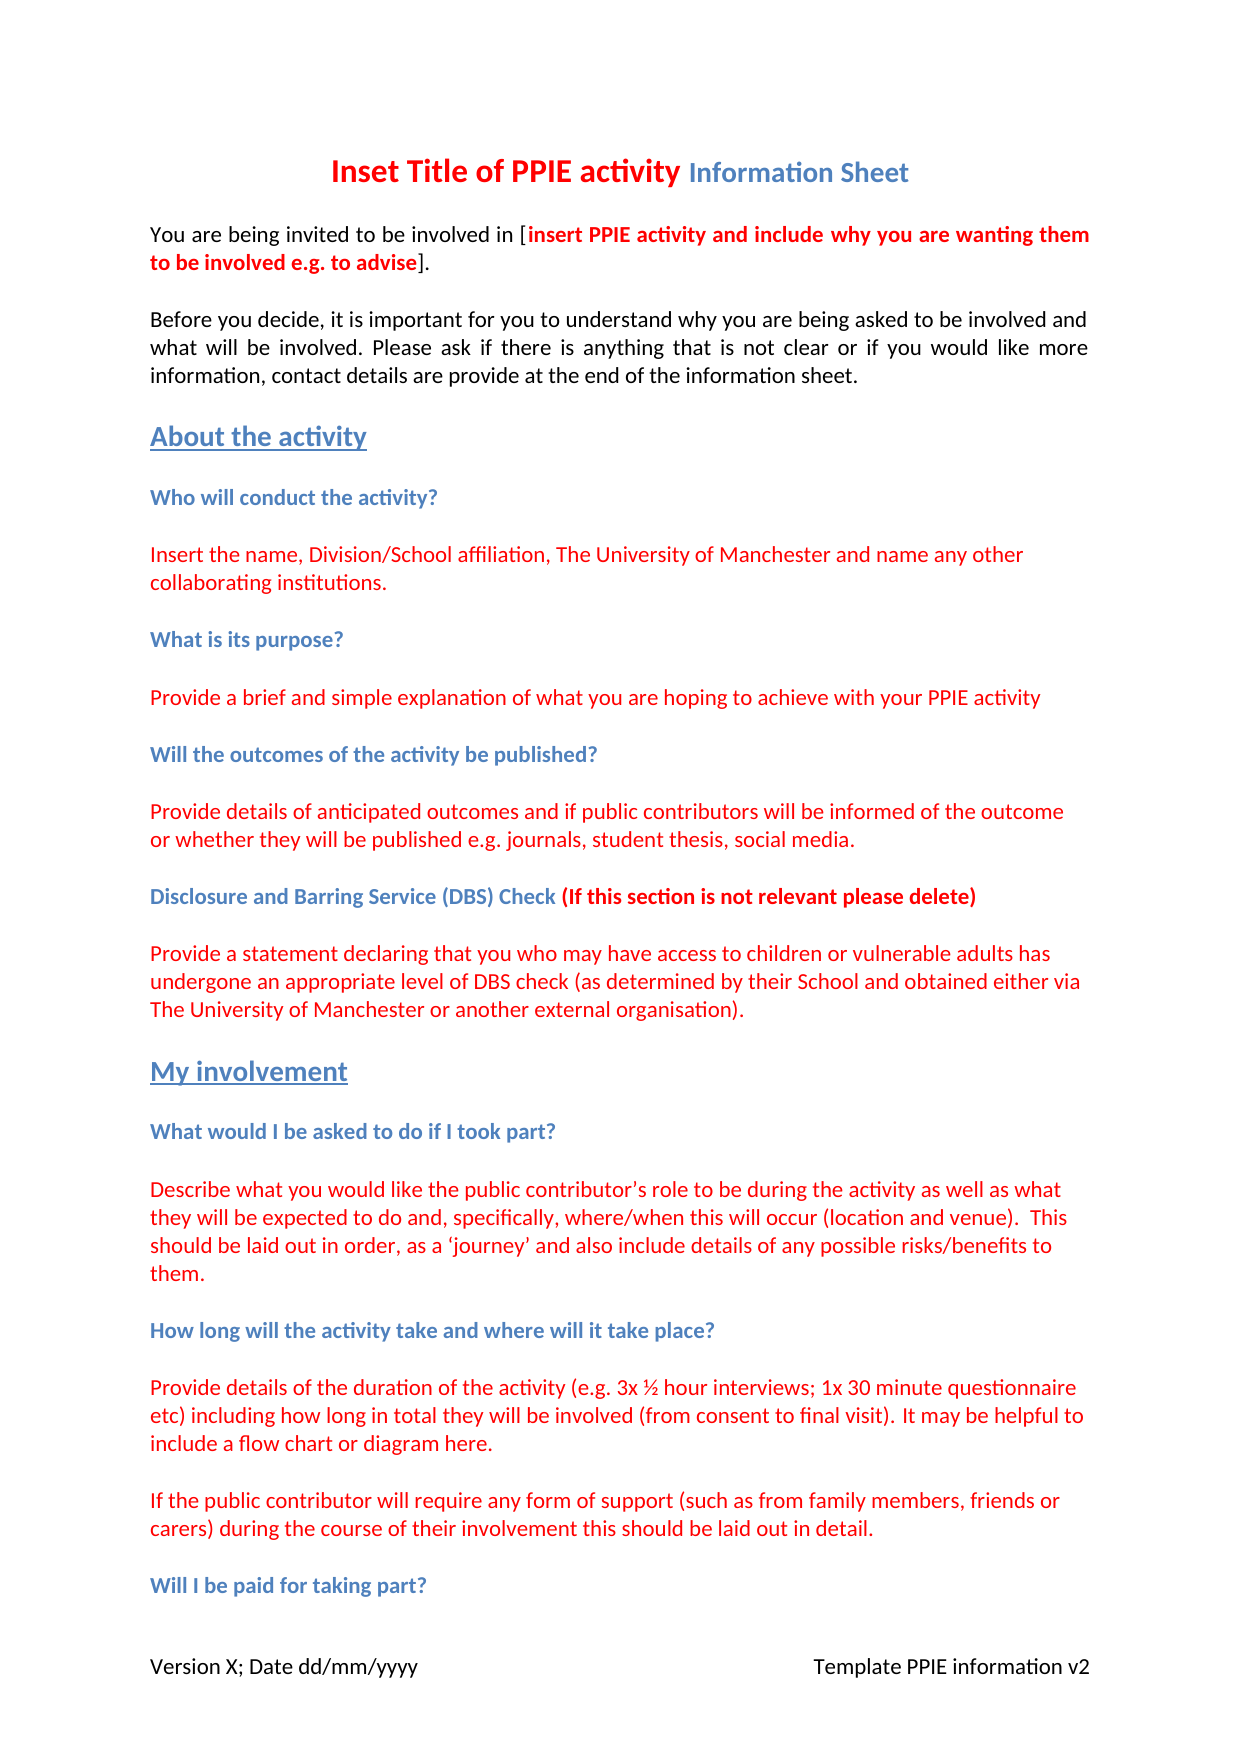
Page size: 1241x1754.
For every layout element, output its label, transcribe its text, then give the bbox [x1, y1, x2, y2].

text My involvement [150, 1053, 1090, 1088]
text Provide a statement declaring that you who may have access to children or vulnerable adults has undergone an appropriate level of DBS check (as determined by their School and obtained either via The University of Manchester or another external organisation). [150, 939, 1090, 1023]
text What is its purpose? [150, 626, 1090, 653]
text Who will conduct the activity? [150, 483, 1090, 511]
text How long will the activity take and where will it take place? [150, 1316, 1090, 1344]
text What would I be asked to do if I took part? [150, 1117, 1090, 1146]
text You are being invited to be involved in [insert PPIE activity and include why you are wanting them to be involved e.g. to advise]. [150, 220, 1090, 276]
text Before you decide, it is important for you to understand why you are being asked to be involved and what will be involved. Please ask if there is anything that is not clear or if you would like more information, contact details are provide at the end of the information sheet. [150, 305, 1090, 389]
text If the public contributor will require any form of support (such as from family members, friends or carers) during the course of their involvement this should be laid out in detail. [150, 1486, 1090, 1542]
text Insert the name, Division/School affiliation, The University of Manchester and name any other collaborating institutions. [150, 540, 1090, 596]
text Provide a brief and simple explanation of what you are hoping to achieve with your PPIE activity [150, 683, 1090, 711]
text Will I be paid for taking part? [150, 1572, 1090, 1599]
text Disclosure and Barring Service (DBS) Check (If this section is not relevant please delete) [150, 882, 1090, 910]
text Provide details of anticipated outcomes and if public contributors will be informed of the outcome or whether they will be published e.g. journals, student thesis, social media. [150, 797, 1090, 853]
text Provide details of the duration of the activity (e.g. 3x ½ hour interviews; 1x 30 minute questionnaire etc) including how long in total they will be involved (from consent to final visit). It may be helpful to include a flow chart or diagram here. [150, 1373, 1090, 1457]
text Will the outcomes of the activity be published? [150, 740, 1090, 768]
text About the activity [150, 418, 1090, 454]
text Describe what you would like the public contributor’s role to be during the activity as well as what they will be expected to do and, specifically, where/when this will occur (location and venue). This should be laid out in order, as a ‘journey’ and also include details of any possible risks/benefits to them. [150, 1175, 1090, 1287]
text Inset Title of PPIE activity Information Sheet [150, 150, 1090, 191]
